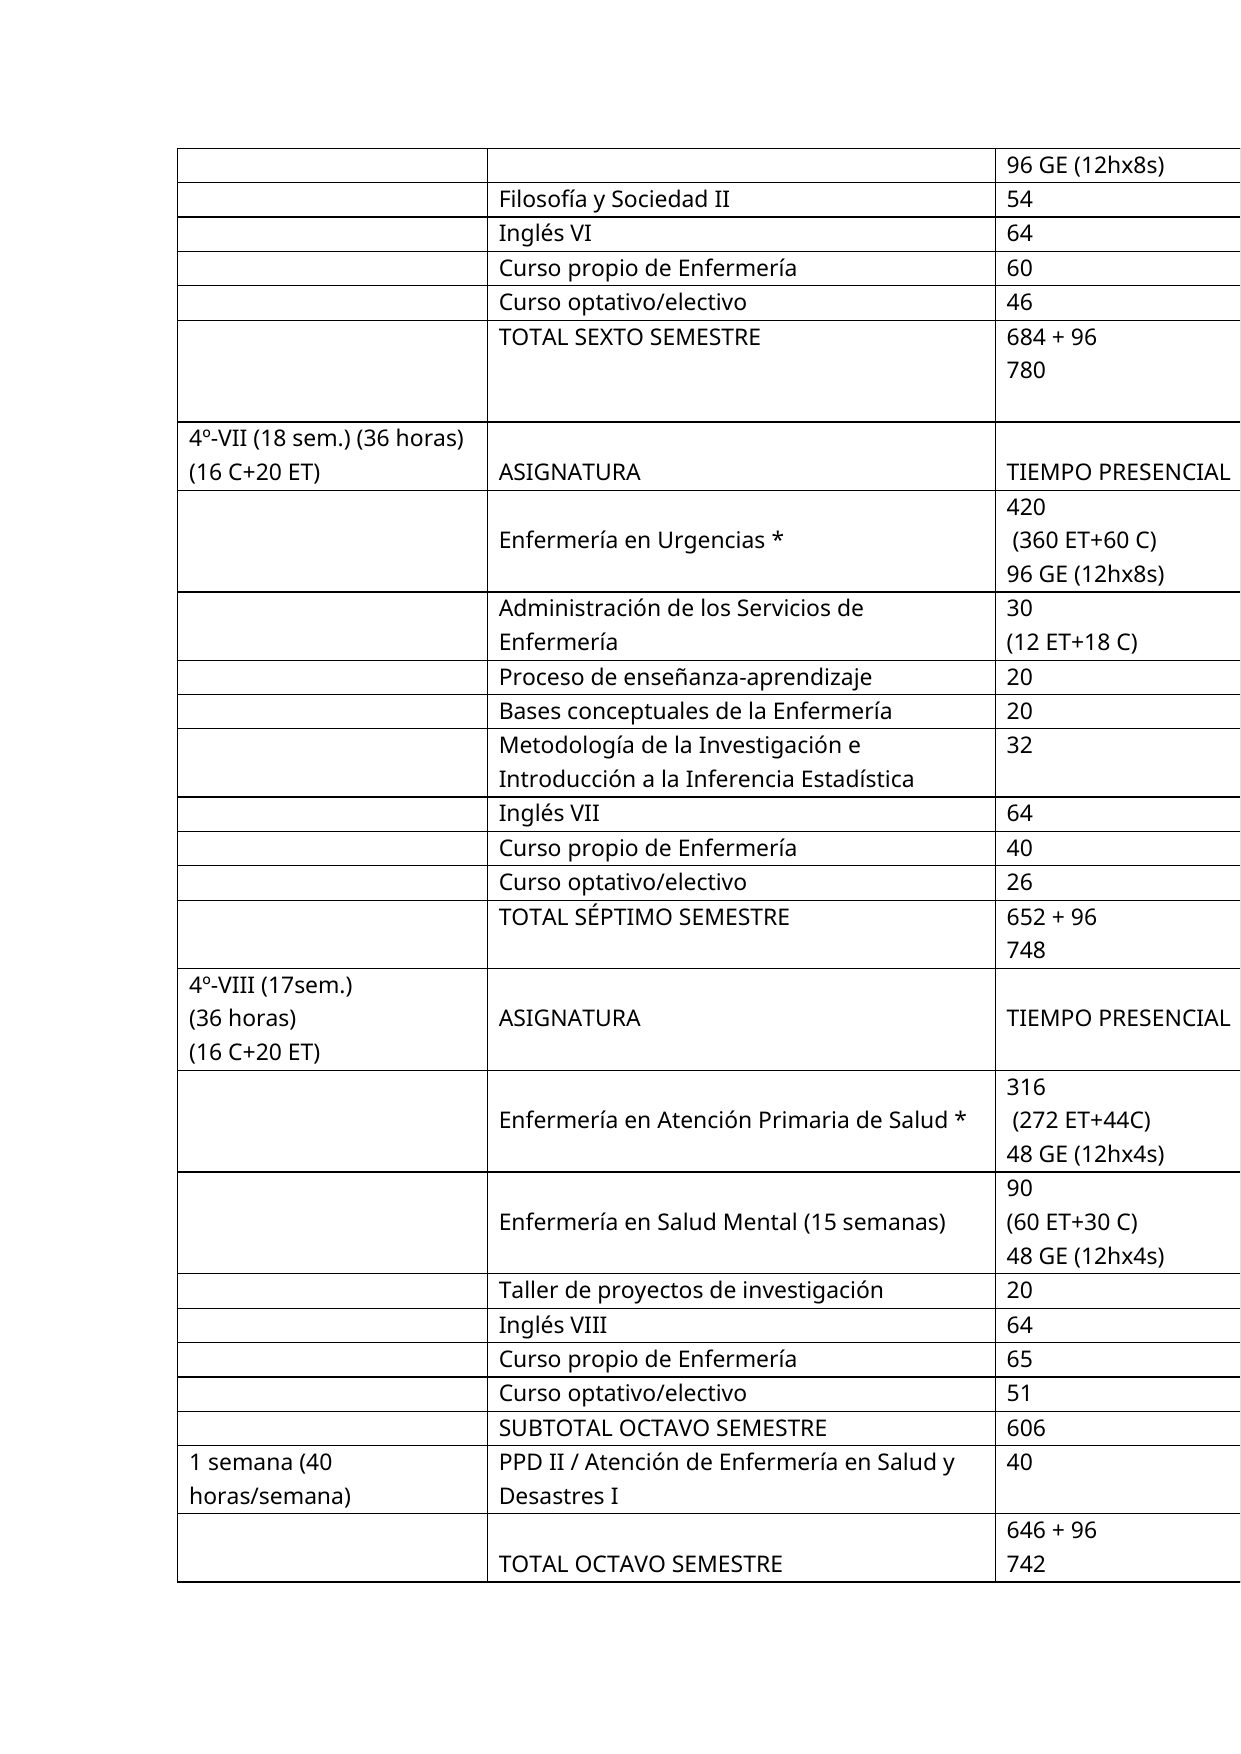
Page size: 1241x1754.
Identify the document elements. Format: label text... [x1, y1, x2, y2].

table_cell Curso optativo/electivo [488, 1378, 995, 1411]
table_cell [178, 1274, 487, 1308]
table_cell [178, 866, 487, 899]
table_cell [178, 1071, 487, 1171]
table_cell [178, 593, 487, 659]
table_cell 20 [996, 661, 1240, 694]
table_cell 606 [996, 1412, 1240, 1445]
table_cell TOTAL SÉPTIMO SEMESTRE [488, 901, 995, 968]
table_cell [178, 1378, 487, 1411]
table_cell Enfermería en Salud Mental (15 semanas) [488, 1173, 995, 1273]
table_cell ASIGNATURA [488, 969, 995, 1069]
table_cell 32 [996, 729, 1240, 796]
table_cell Curso optativo/electivo [488, 866, 995, 899]
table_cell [488, 149, 995, 182]
table_cell 652 + 96 748 [996, 901, 1240, 968]
table_cell 316 (272 ET+) 48 GE (12hx4s) [996, 1071, 1240, 1171]
table_cell 26 [996, 866, 1240, 899]
table_cell 1 semana (40 horas/semana) [178, 1446, 487, 1513]
table_cell ASIGNATURA [488, 423, 995, 489]
table_cell [178, 491, 487, 591]
table_cell Bases conceptuales de la Enfermería [488, 695, 995, 728]
table_cell 30 (12 ET+) [996, 593, 1240, 659]
table_cell [178, 1343, 487, 1376]
table_cell TIEMPO PRESENCIAL [996, 969, 1240, 1069]
table_cell 4º-VII (18 sem.) (36 horas) (16 C+20 ET) [178, 423, 487, 489]
table_cell 40 [996, 1446, 1240, 1513]
table_cell [178, 252, 487, 285]
table_cell [178, 149, 487, 182]
table_cell Curso propio de Enfermería [488, 832, 995, 865]
table_cell 684 + 96 780 [996, 321, 1240, 421]
table_cell 420 (360 ET+) 96 GE (12hx8s) [996, 491, 1240, 591]
table_cell [178, 183, 487, 216]
table_cell [178, 286, 487, 319]
table_cell Taller de proyectos de investigación [488, 1274, 995, 1308]
table_cell 64 [996, 218, 1240, 251]
table_cell TOTAL OCTAVO SEMESTRE [488, 1514, 995, 1581]
table_cell [178, 901, 487, 968]
table_cell [178, 729, 487, 796]
table_cell Metodología de e Introducción a la Inferencia Estadística [488, 729, 995, 796]
table_cell SUBTOTAL OCTAVO SEMESTRE [488, 1412, 995, 1445]
table_cell 20 [996, 1274, 1240, 1308]
table_cell Inglés VIII [488, 1309, 995, 1342]
table_cell [178, 1412, 487, 1445]
table_cell Administración de los Servicios de Enfermería [488, 593, 995, 659]
table_cell [178, 832, 487, 865]
table_cell [178, 661, 487, 694]
table_cell [178, 1309, 487, 1342]
table_cell Proceso de enseñanza-aprendizaje [488, 661, 995, 694]
table_cell [178, 798, 487, 831]
table_cell 51 [996, 1378, 1240, 1411]
table_cell 90 (60 ET+) 48 GE (12hx4s) [996, 1173, 1240, 1273]
table_cell 40 [996, 832, 1240, 865]
table_cell PPD II / Atención de Enfermería en Salud y Desastres I [488, 1446, 995, 1513]
table_cell Curso optativo/electivo [488, 286, 995, 319]
table_cell TIEMPO PRESENCIAL [996, 423, 1240, 489]
table_cell 4º-VIII (17sem.) (36 horas) (16 C+20 ET) [178, 969, 487, 1069]
table_cell Inglés VII [488, 798, 995, 831]
table_cell [178, 1514, 487, 1581]
table_cell 20 [996, 695, 1240, 728]
table_cell Filosofía y Sociedad II [488, 183, 995, 216]
table_cell 65 [996, 1343, 1240, 1376]
table_cell 54 [996, 183, 1240, 216]
table_cell Enfermería en Urgencias * [488, 491, 995, 591]
table_cell [178, 695, 487, 728]
table_cell TOTAL SEXTO SEMESTRE [488, 321, 995, 421]
table_cell 46 [996, 286, 1240, 319]
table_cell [996, 149, 1240, 182]
table_cell Curso propio de Enfermería [488, 1343, 995, 1376]
table_cell Enfermería en Atención Primaria de Salud * [488, 1071, 995, 1171]
table_cell 60 [996, 252, 1240, 285]
table_cell [178, 321, 487, 421]
table_cell 64 [996, 1309, 1240, 1342]
table_cell [178, 1173, 487, 1273]
table_cell Curso propio de Enfermería [488, 252, 995, 285]
table_cell 64 [996, 798, 1240, 831]
table_cell 646 + 96 742 [996, 1514, 1240, 1581]
table_cell Inglés VI [488, 218, 995, 251]
table_cell [178, 218, 487, 251]
